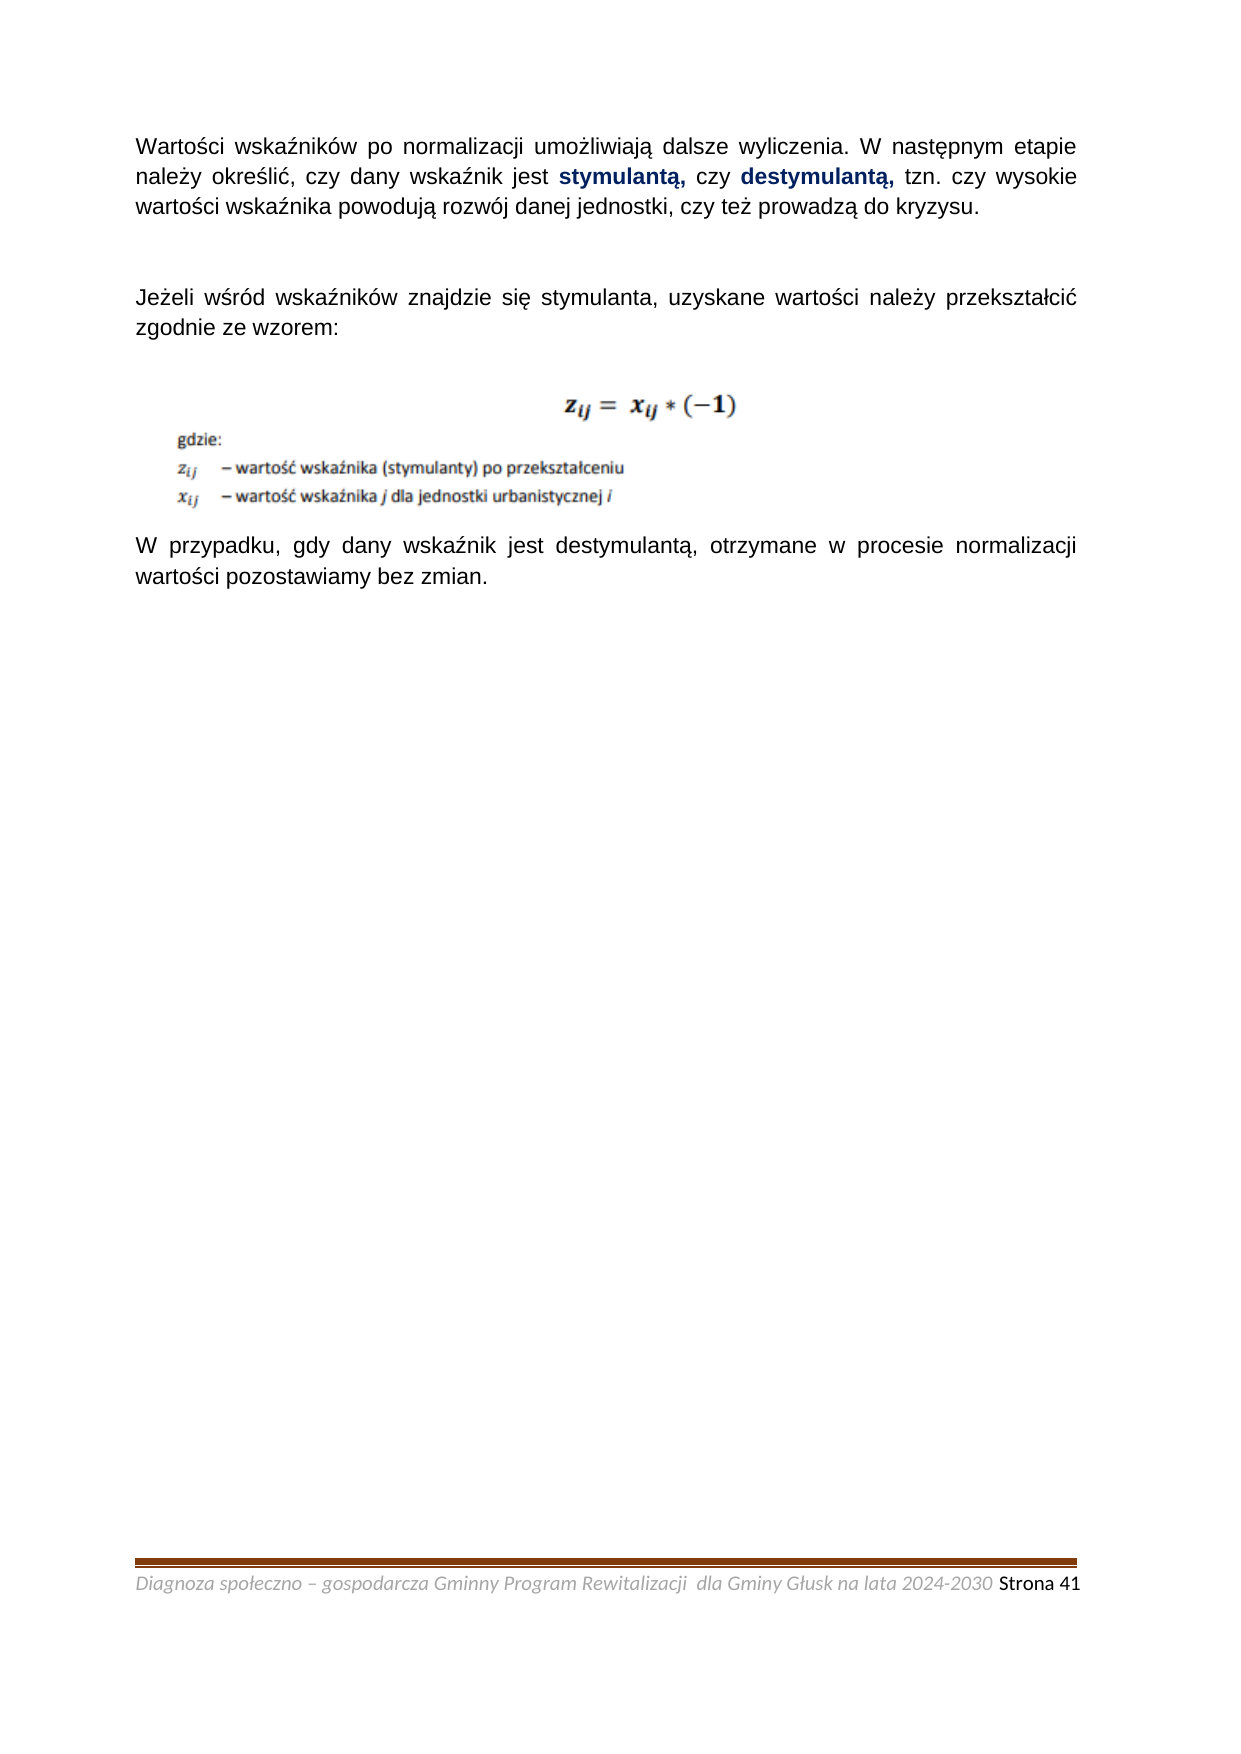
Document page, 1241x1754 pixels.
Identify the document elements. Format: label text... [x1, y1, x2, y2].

text Jeżeli wśród wskaźników znajdzie się stymulanta, uzyskane wartości należy przekształcić zgodnie ze wzorem: [135, 284, 1077, 341]
picture [135, 370, 777, 529]
text W przypadku, gdy dany wskaźnik jest destymulantą, otrzymane w procesie normalizacji wartości pozostawiamy bez zmian. [135, 532, 1077, 589]
text Wartości wskaźników po normalizacji umożliwiają dalsze wyliczenia. W następnym etapie należy określić, czy dany wskaźnik jest stymulantą, czy destymulantą, tzn. czy wysokie wartości wskaźnika powodują rozwój danej jednostki, czy też prowadzą do kryzysu. [135, 133, 1077, 220]
